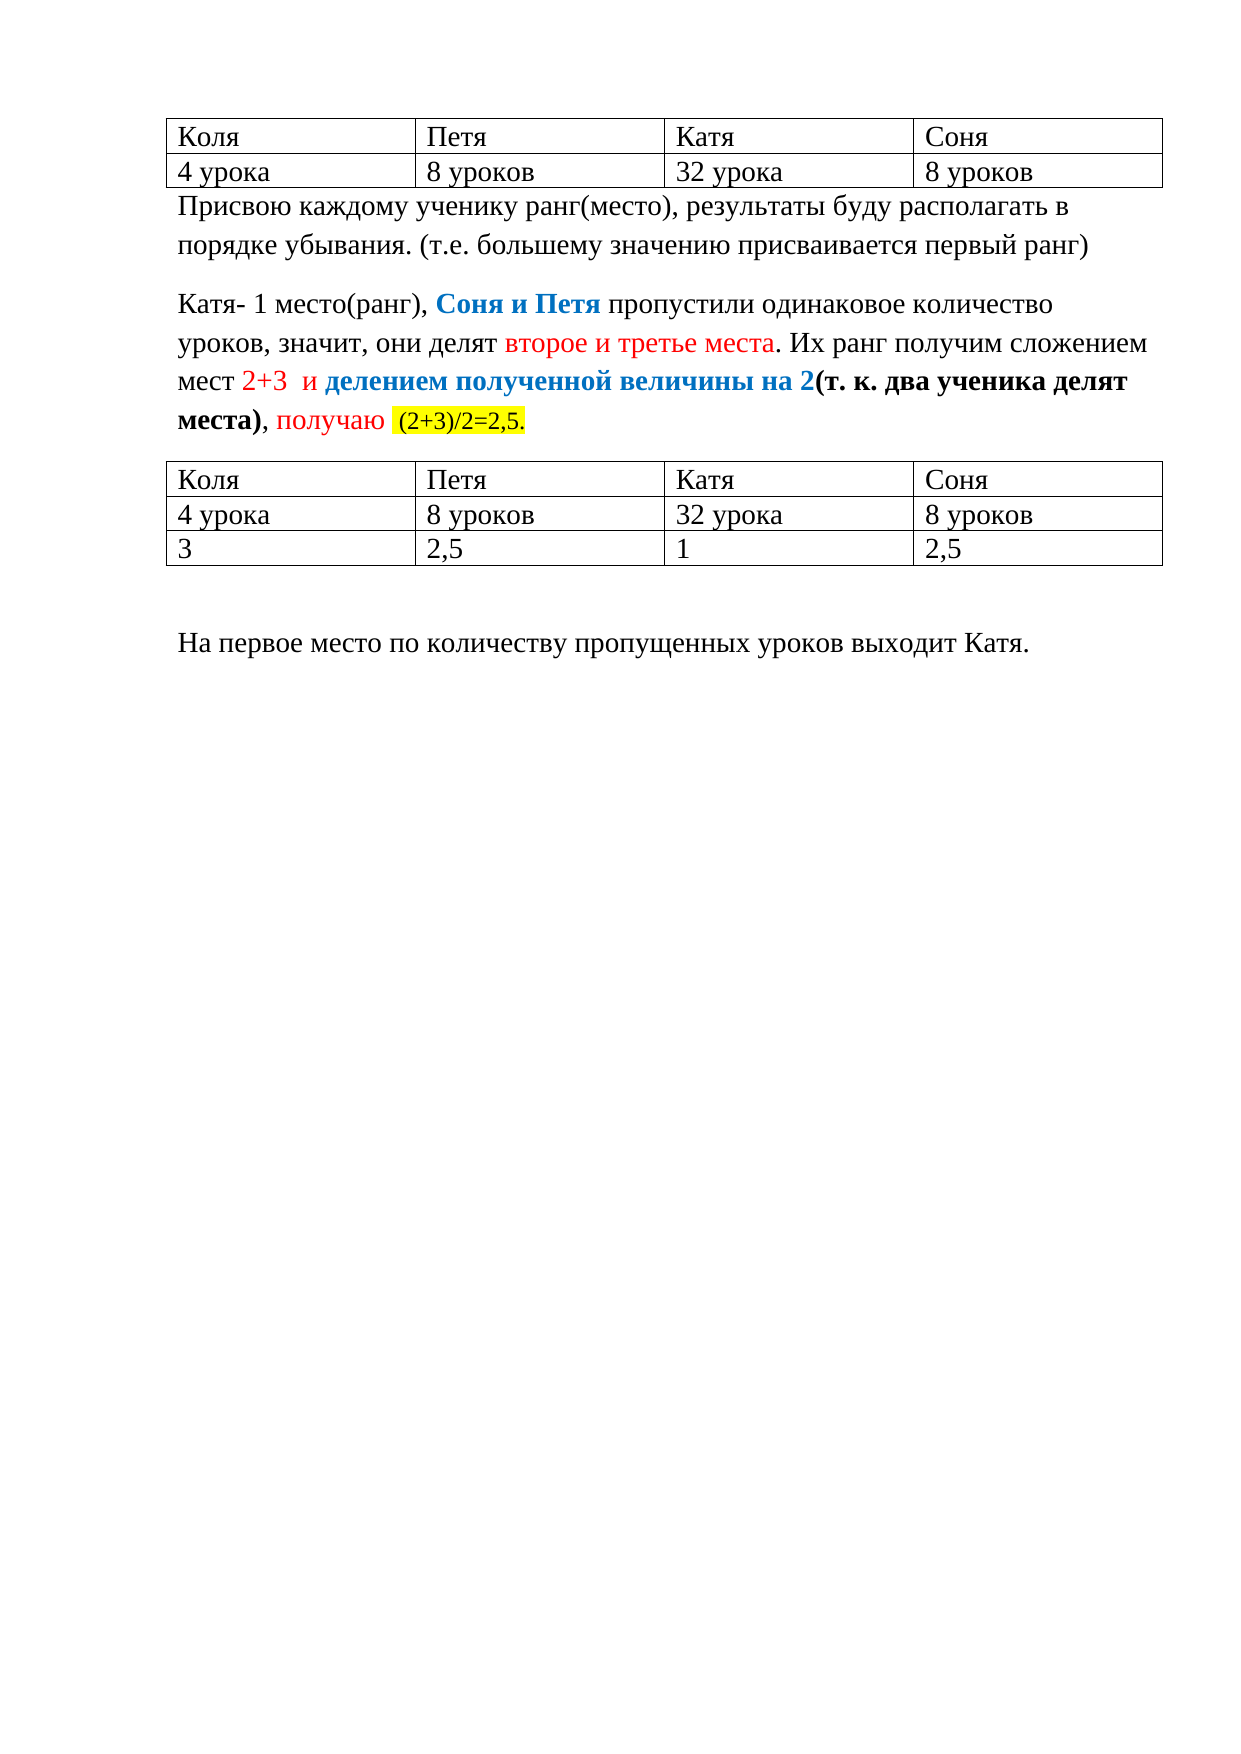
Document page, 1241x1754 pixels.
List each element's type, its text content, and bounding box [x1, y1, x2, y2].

table_header Катя [665, 462, 913, 496]
table_cell 8 уроков [416, 497, 664, 530]
table_cell 2,5 [914, 531, 1162, 565]
table_header Соня [914, 462, 1162, 496]
table_cell 1 [665, 531, 913, 565]
text Присвою каждому ученику ранг(место), результаты буду располагать в порядке убывания. (т.е. большему значению присваивается первый ранг) [177, 188, 1152, 260]
table_header Петя [416, 119, 664, 153]
table_cell 32 урока [665, 154, 913, 187]
table_header Коля [167, 119, 415, 153]
table_header Катя [665, 119, 913, 153]
table_header Петя [416, 462, 664, 496]
table_cell 4 урока [167, 154, 415, 187]
table_cell 2,5 [416, 531, 664, 565]
table_cell 8 уроков [416, 154, 664, 187]
text На первое место по количеству пропущенных уроков выходит Катя. [177, 625, 1152, 659]
table_cell 8 уроков [914, 154, 1162, 187]
table_header Коля [167, 462, 415, 496]
table_header Соня [914, 119, 1162, 153]
table_cell 8 уроков [914, 497, 1162, 530]
table_cell 32 урока [665, 497, 913, 530]
text Катя- 1 место(ранг), Соня и Петя пропустили одинаковое количество уроков, значит, они делят второе и третье места. Их ранг получим сложением мест 2+3 и делением полученной величины на 2(т. к. два ученика делят места), получаю (2+3)/2=2,5. [177, 286, 1152, 435]
table_cell 3 [167, 531, 415, 565]
table_cell 4 урока [167, 497, 415, 530]
